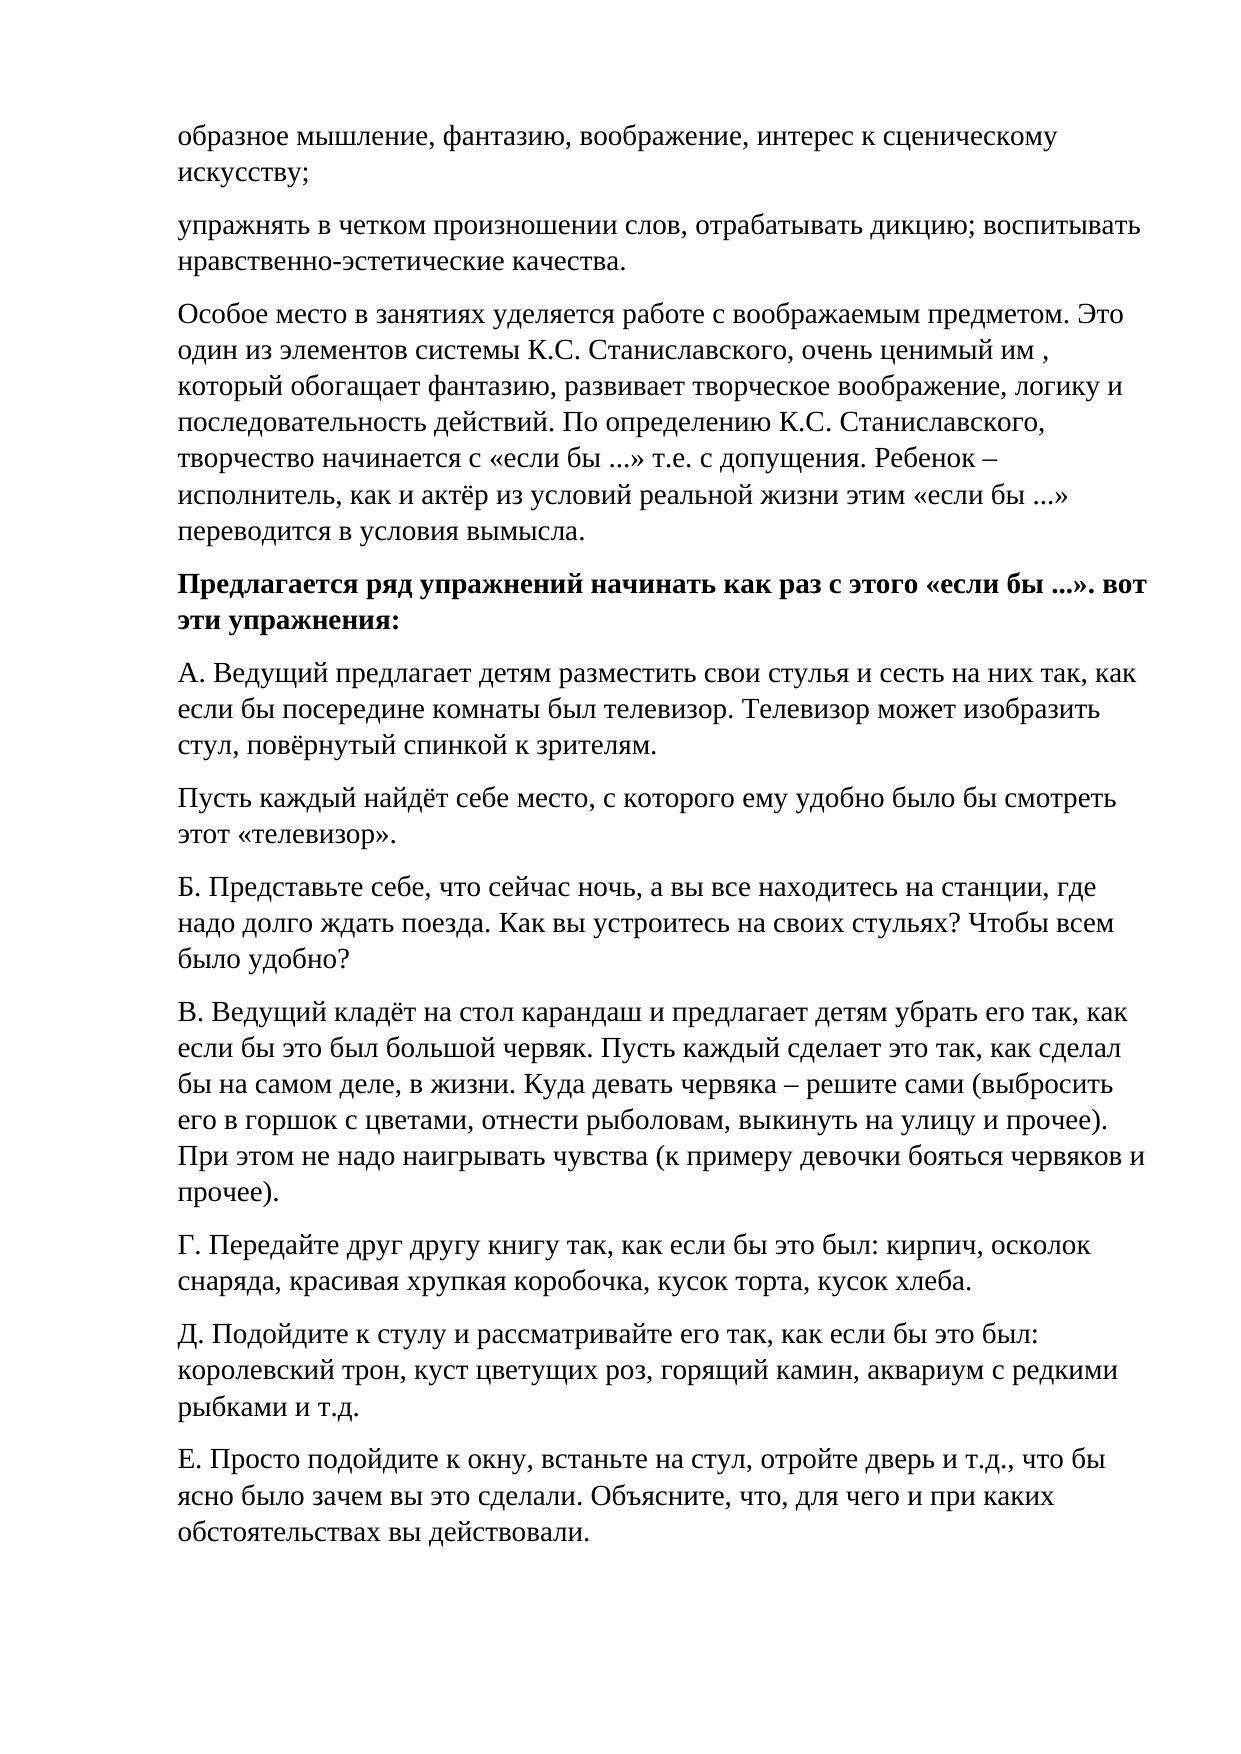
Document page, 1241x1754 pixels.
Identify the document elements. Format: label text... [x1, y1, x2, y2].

text В. Ведущий кладёт на стол карандаш и предлагает детям убрать его так, как если бы это был большой червяк. Пусть каждый сделает это так, как сделал бы на самом деле, в жизни. Куда девать червяка – решите сами (выбросить его в горшок с цветами, отнести рыболовам, выкинуть на улицу и прочее). При этом не надо наигрывать чувства (к примеру девочки бояться червяков и прочее). [177, 994, 1152, 1208]
text Пусть каждый найдёт себе место, с которого ему удобно было бы смотреть этот «телевизор». [177, 780, 1152, 849]
text Предлагается ряд упражнений начинать как раз с этого «если бы ...». вот эти упражнения: [177, 566, 1152, 635]
text Особое место в занятиях уделяется работе с воображаемым предметом. Это один из элементов системы К.С. Станиславского, очень ценимый им , который обогащает фантазию, развивает творческое воображение, логику и последовательность действий. По определению К.С. Станиславского, творчество начинается с «если бы ...» т.е. с допущения. Ребенок – исполнитель, как и актёр из условий реальной жизни этим «если бы ...» переводится в условия вымысла. [177, 296, 1152, 546]
text Г. Передайте друг другу книгу так, как если бы это был: кирпич, осколок снаряда, красивая хрупкая коробочка, кусок торта, кусок хлеба. [177, 1227, 1152, 1297]
text Д. Подойдите к стулу и рассматривайте его так, как если бы это был: королевский трон, куст цветущих роз, горящий камин, аквариум с редкими рыбками и т.д. [177, 1316, 1152, 1422]
text Б. Представьте себе, что сейчас ночь, а вы все находитесь на станции, где надо долго ждать поезда. Как вы устроитесь на своих стульях? Чтобы всем было удобно? [177, 869, 1152, 974]
text Е. Просто подойдите к окну, встаньте на стул, отройте дверь и т.д., что бы ясно было зачем вы это сделали. Объясните, что, для чего и при каких обстоятельствах вы действовали. [177, 1441, 1152, 1547]
text А. Ведущий предлагает детям разместить свои стулья и сесть на них так, как если бы посередине комнаты был телевизор. Телевизор может изобразить стул, повёрнутый спинкой к зрителям. [177, 655, 1152, 761]
text образное мышление, фантазию, воображение, интерес к сценическому искусству; [177, 118, 1152, 188]
text упражнять в четком произношении слов, отрабатывать дикцию; воспитывать нравственно-эстетические качества. [177, 207, 1152, 277]
